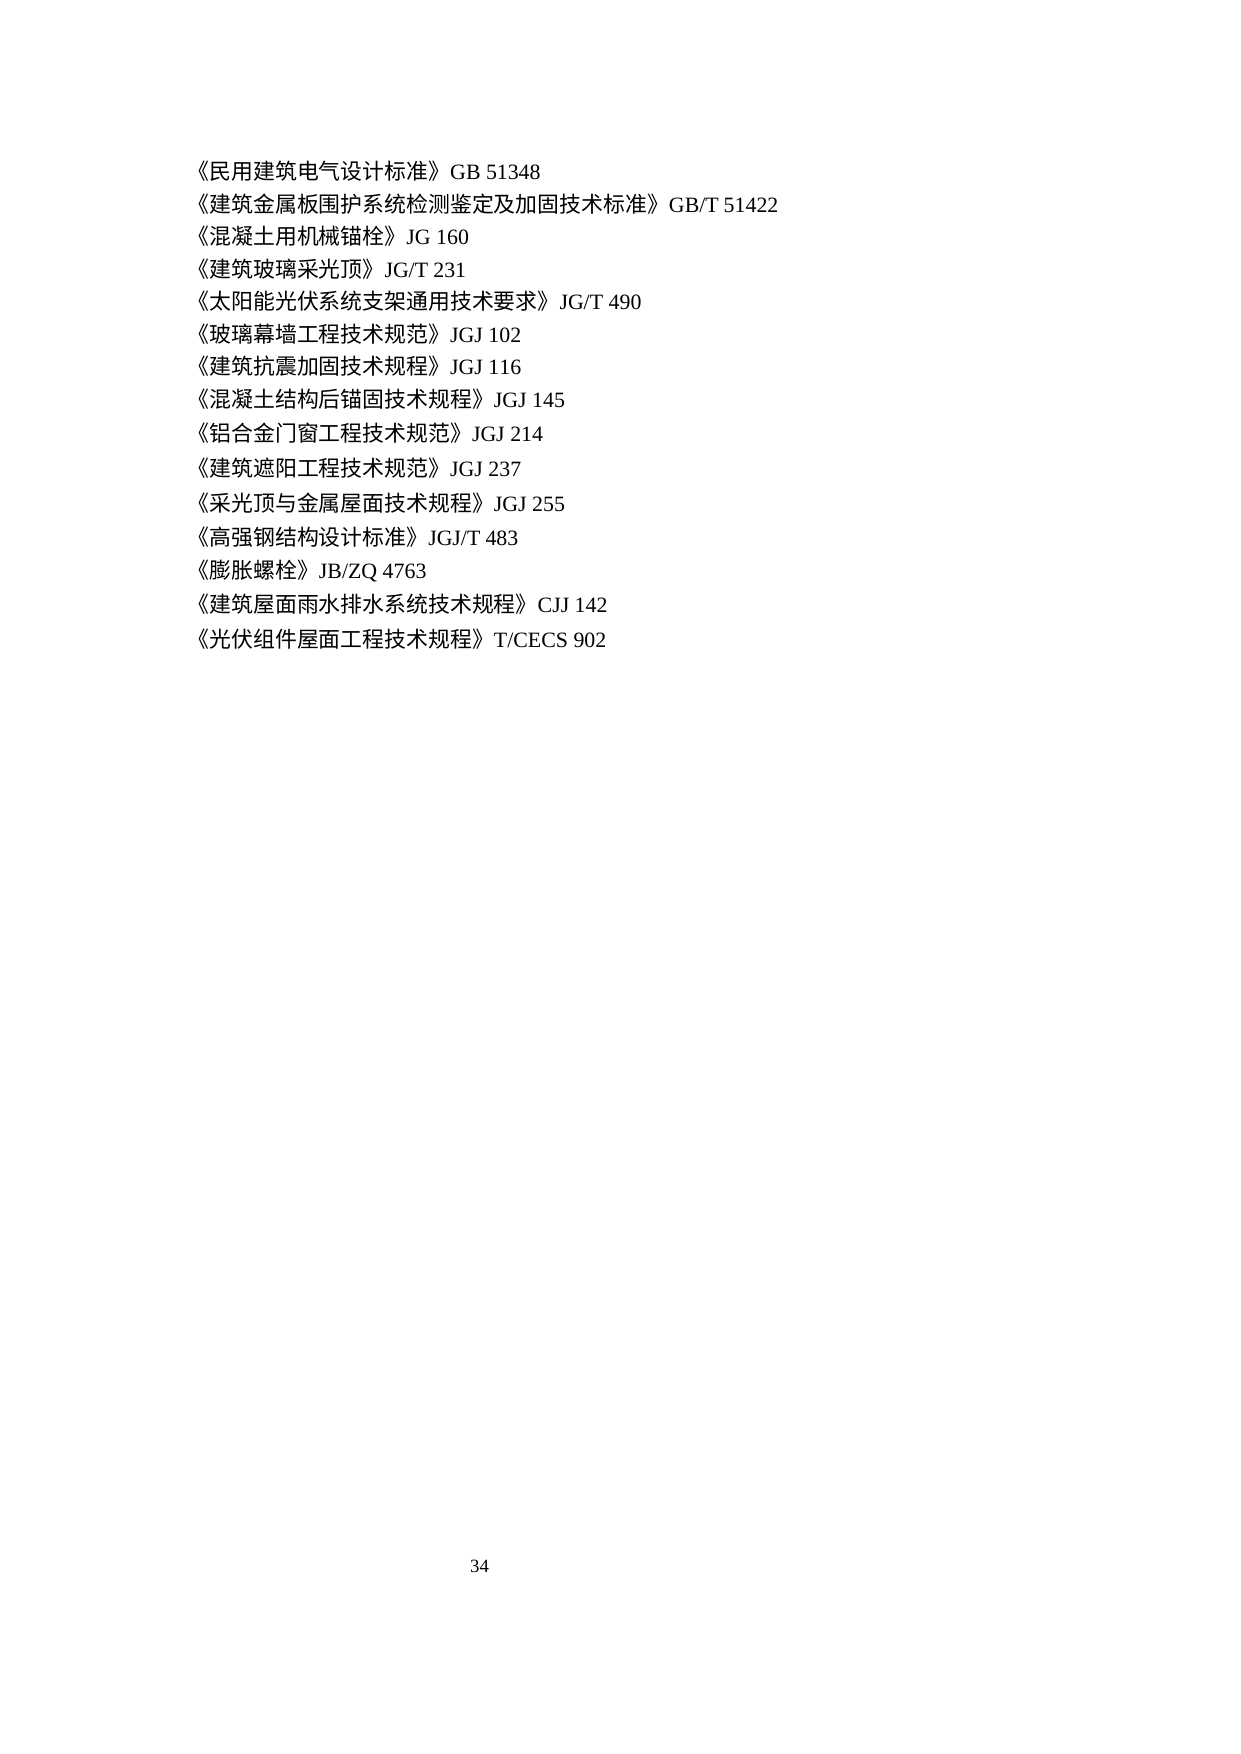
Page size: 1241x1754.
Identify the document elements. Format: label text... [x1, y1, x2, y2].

text 《膨胀螺栓》JB/ZQ 4763 [187, 552, 1053, 585]
text 《建筑抗震加固技术规程》JGJ 116 [187, 349, 1053, 381]
text 《采光顶与金属屋面技术规程》JGJ 255 [187, 485, 1053, 518]
text 《光伏组件屋面工程技术规程》T/CECS 902 [187, 621, 1053, 654]
text 《民用建筑电气设计标准》GB 51348 [187, 154, 1053, 186]
text 《建筑屋面雨水排水系统技术规程》CJJ 142 [187, 587, 1053, 619]
text 《混凝土用机械锚栓》JG 160 [187, 219, 1053, 251]
text 《太阳能光伏系统支架通用技术要求》JG/T 490 [187, 284, 1053, 316]
text 《高强钢结构设计标准》JGJ/T 483 [187, 520, 1053, 552]
text 《建筑玻璃采光顶》JG/T 231 [187, 251, 1053, 284]
text 《建筑金属板围护系统检测鉴定及加固技术标准》GB/T 51422 [187, 186, 1053, 219]
text 《建筑遮阳工程技术规范》JGJ 237 [187, 451, 1053, 483]
text 《混凝土结构后锚固技术规程》JGJ 145 [187, 381, 1053, 414]
text 《铝合金门窗工程技术规范》JGJ 214 [187, 416, 1053, 448]
text 《玻璃幕墙工程技术规范》JGJ 102 [187, 316, 1053, 349]
